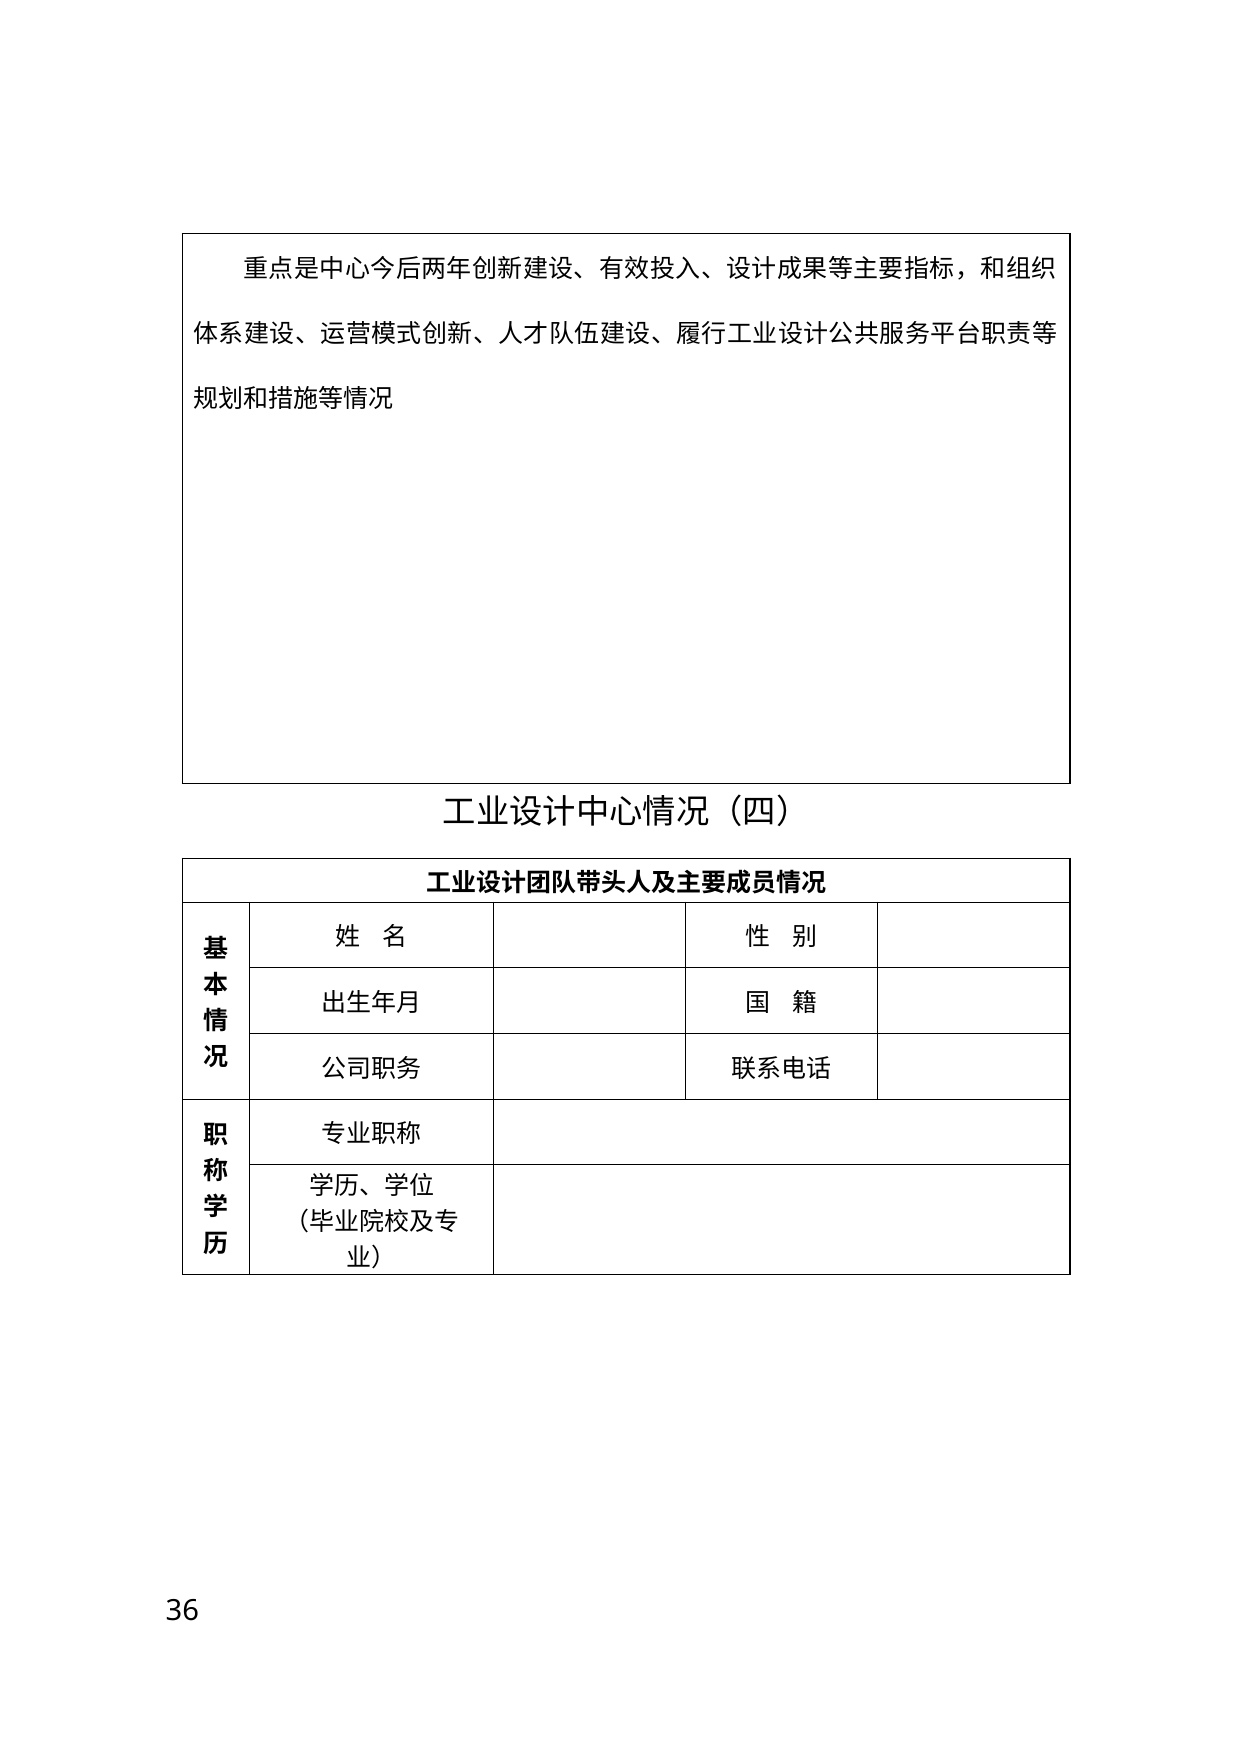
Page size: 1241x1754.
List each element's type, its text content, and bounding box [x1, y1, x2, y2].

table_cell [878, 1034, 1069, 1098]
text 工业设计中心情况（四） [165, 784, 1087, 833]
table_cell 国 籍 [686, 968, 877, 1033]
table_cell 姓 名 [250, 903, 493, 967]
table_cell [878, 903, 1069, 967]
table_cell [494, 1165, 1069, 1274]
table_cell [494, 1100, 1069, 1164]
table_cell [494, 903, 685, 967]
table_cell 出生年月 [250, 968, 493, 1033]
table_cell 性 别 [686, 903, 877, 967]
table_cell 基本情况 [183, 903, 249, 1098]
table_cell 专业职称 [250, 1100, 493, 1164]
table_cell [494, 968, 685, 1033]
table_cell [878, 968, 1069, 1033]
table_header 工业设计团队带头人及主要成员情况 [183, 859, 1069, 902]
table_cell 联系电话 [686, 1034, 877, 1098]
table_cell 公司职务 [250, 1034, 493, 1098]
table_cell 学历、学位 （毕业院校及专业） [250, 1165, 493, 1274]
table_cell 职称学历 [183, 1100, 249, 1274]
table_cell 重点是中心今后两年创新建设、有效投入、设计成果等主要指标，和组织体系建设、运营模式创新、人才队伍建设、履行工业设计公共服务平台职责等规划和措施等情况 [183, 234, 1069, 783]
table_cell [494, 1034, 685, 1098]
